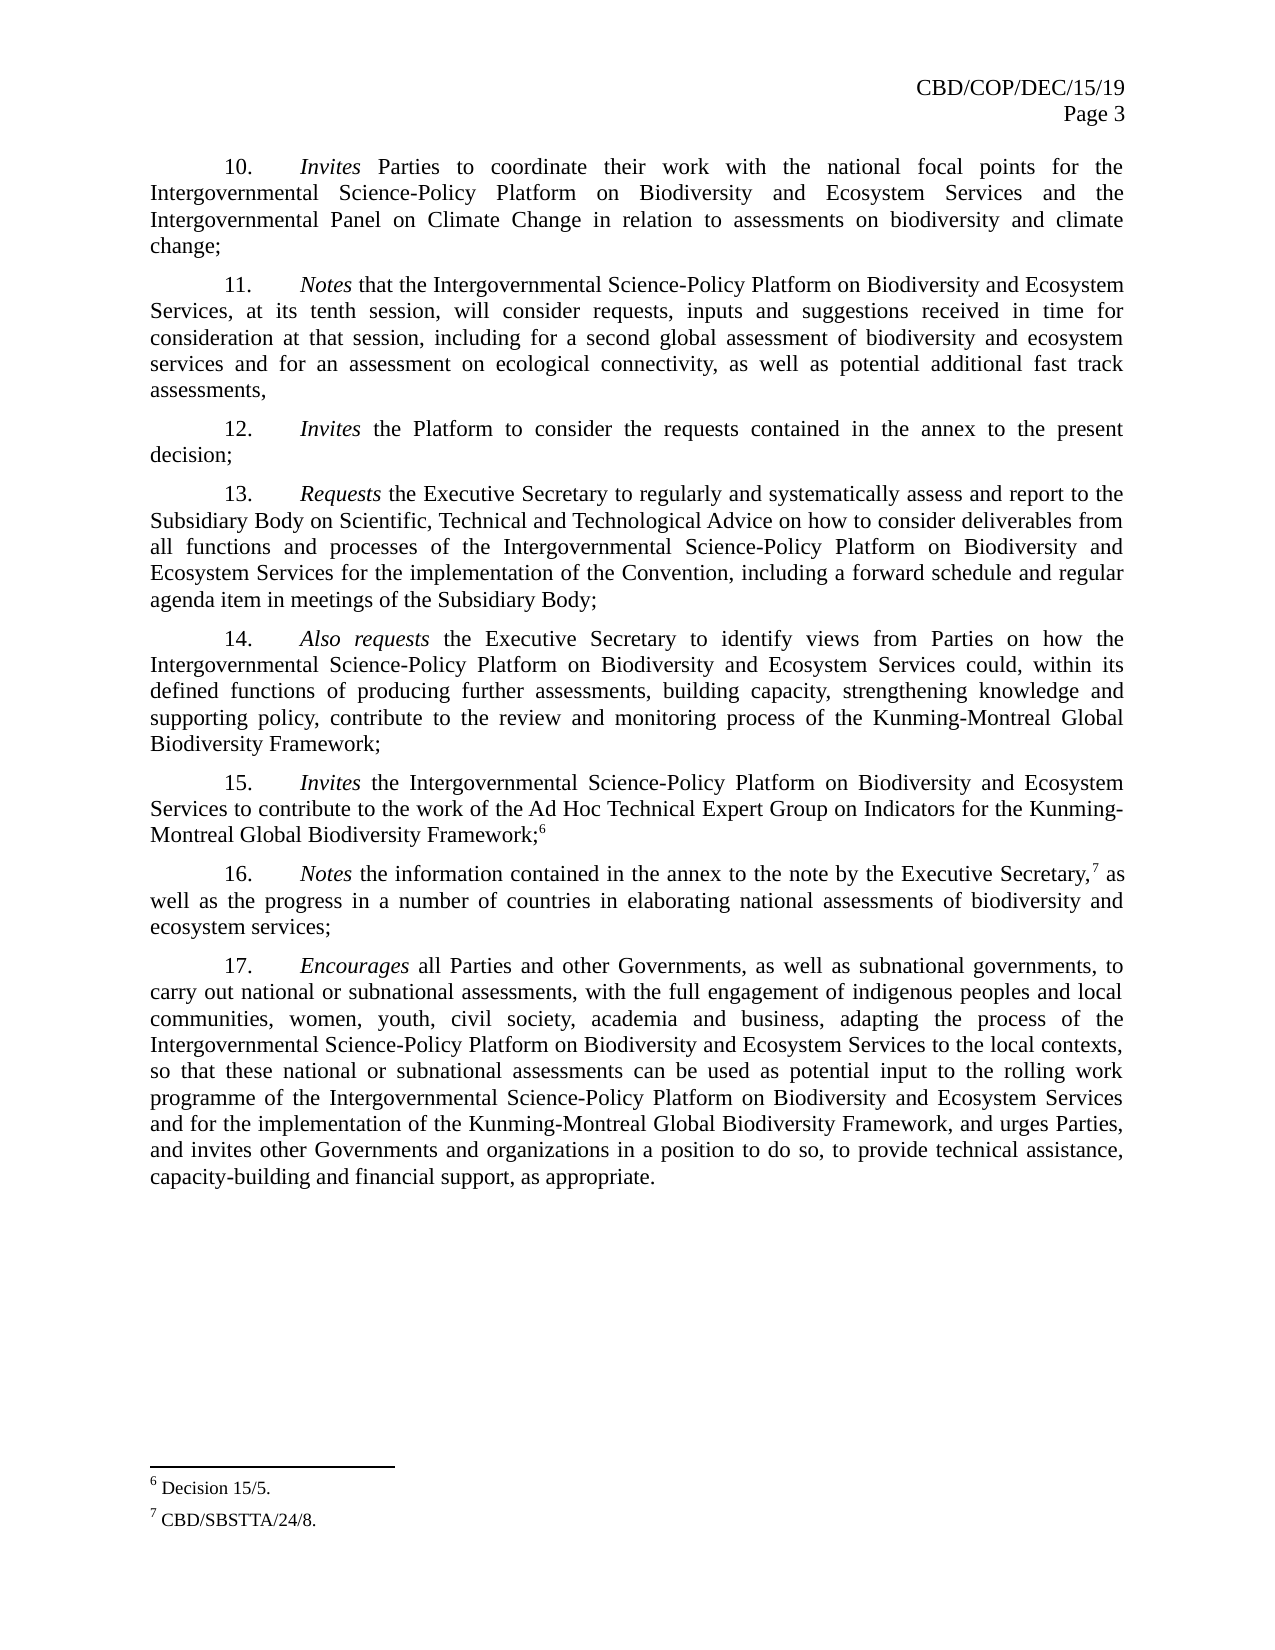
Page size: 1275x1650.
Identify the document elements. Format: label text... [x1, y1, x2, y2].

text 12. Invites the Platform to consider the requests contained in the annex to the present decision; [150, 415, 1125, 468]
text 10. Invites Parties to coordinate their work with the national focal points for the Intergovernmental Science-Policy Platform on Biodiversity and Ecosystem Services and the Intergovernmental Panel on Climate Change in relation to assessments on biodiversity and climate change; [150, 153, 1125, 258]
text 15. Invites the Intergovernmental Science-Policy Platform on Biodiversity and Ecosystem Services to contribute to the work of the Ad Hoc Technical Expert Group on Indicators for the Kunming-Montreal Global Biodiversity Framework; [150, 769, 1125, 848]
list 16. Notes the information contained in the annex to the note by the Executive Secretary, as well as the progress in a number of countries in elaborating national assessments of biodiversity and ecosystem services; [150, 860, 1125, 939]
text 11. Notes that the Intergovernmental Science-Policy Platform on Biodiversity and Ecosystem Services, at its tenth session, will consider requests, inputs and suggestions received in time for consideration at that session, including for a second global assessment of biodiversity and ecosystem services and for an assessment on ecological connectivity, as well as potential additional fast track assessments, [150, 271, 1125, 403]
text 13. Requests the Executive Secretary to regularly and systematically assess and report to the Subsidiary Body on Scientific, Technical and Technological Advice on how to consider deliverables from all functions and processes of the Intergovernmental Science-Policy Platform on Biodiversity and Ecosystem Services for the implementation of the Convention, including a forward schedule and regular agenda item in meetings of the Subsidiary Body; [150, 480, 1125, 612]
text 14. Also requests the Executive Secretary to identify views from Parties on how the Intergovernmental Science-Policy Platform on Biodiversity and Ecosystem Services could, within its defined functions of producing further assessments, building capacity, strengthening knowledge and supporting policy, contribute to the review and monitoring process of the Kunming-Montreal Global Biodiversity Framework; [150, 624, 1125, 756]
list 17. Encourages all Parties and other Governments, as well as subnational governments, to carry out national or subnational assessments, with the full engagement of indigenous peoples and local communities, women, youth, civil society, academia and business, adapting the process of the Intergovernmental Science-Policy Platform on Biodiversity and Ecosystem Services to the local contexts, so that these national or subnational assessments can be used as potential input to the rolling work programme of the Intergovernmental Science-Policy Platform on Biodiversity and Ecosystem Services and for the implementation of the Kunming-Montreal Global Biodiversity Framework, and urges Parties, and invites other Governments and organizations in a position to do so, to provide technical assistance, capacity-building and financial support, as appropriate. [150, 952, 1125, 1189]
